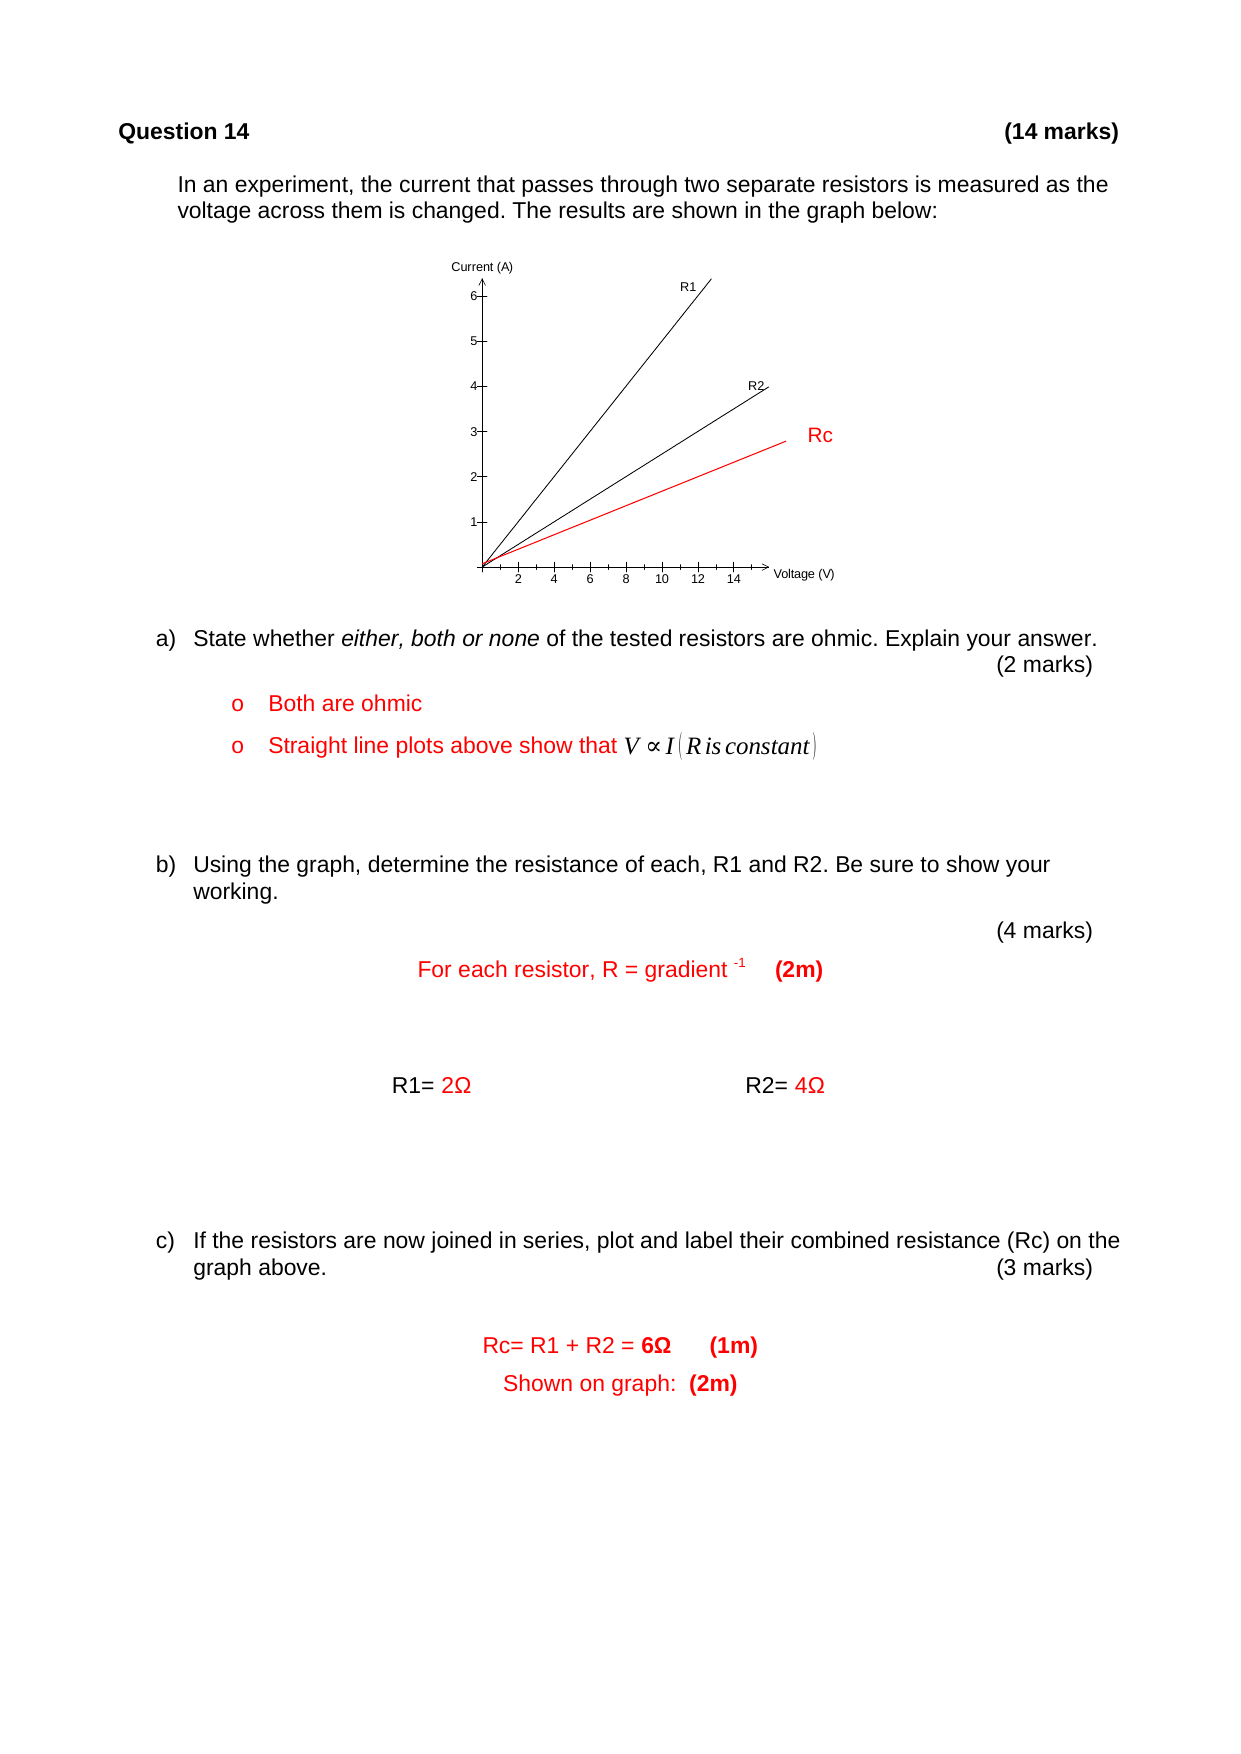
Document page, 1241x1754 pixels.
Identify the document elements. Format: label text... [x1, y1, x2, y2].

list Both are ohmic [231, 690, 1122, 718]
text R1= 2Ω R2= 4Ω [118, 1072, 1122, 1098]
list Using the graph, determine the resistance of each, R1 and R2. Be sure to show your working. [156, 851, 1122, 904]
list (4 marks) [193, 917, 1122, 943]
list Straight line plots above show that [231, 731, 1122, 761]
text Question 14 (14 marks) [118, 118, 1122, 144]
text For each resistor, R = gradient -1 (2m) [118, 956, 1122, 982]
text In an experiment, the current that passes through two separate resistors is measured as the voltage across them is changed. The results are shown in the graph below: [118, 171, 1122, 223]
text Shown on graph: (2m) [118, 1370, 1122, 1397]
list State whether either, both or none of the tested resistors are ohmic. Explain your answer. (2 marks) [156, 624, 1122, 677]
text Rc= R1 + R2 = 6Ω (1m) [118, 1332, 1122, 1358]
list If the resistors are now joined in series, plot and label their combined resistance (Rc) on the graph above. (3 marks) [156, 1227, 1122, 1280]
